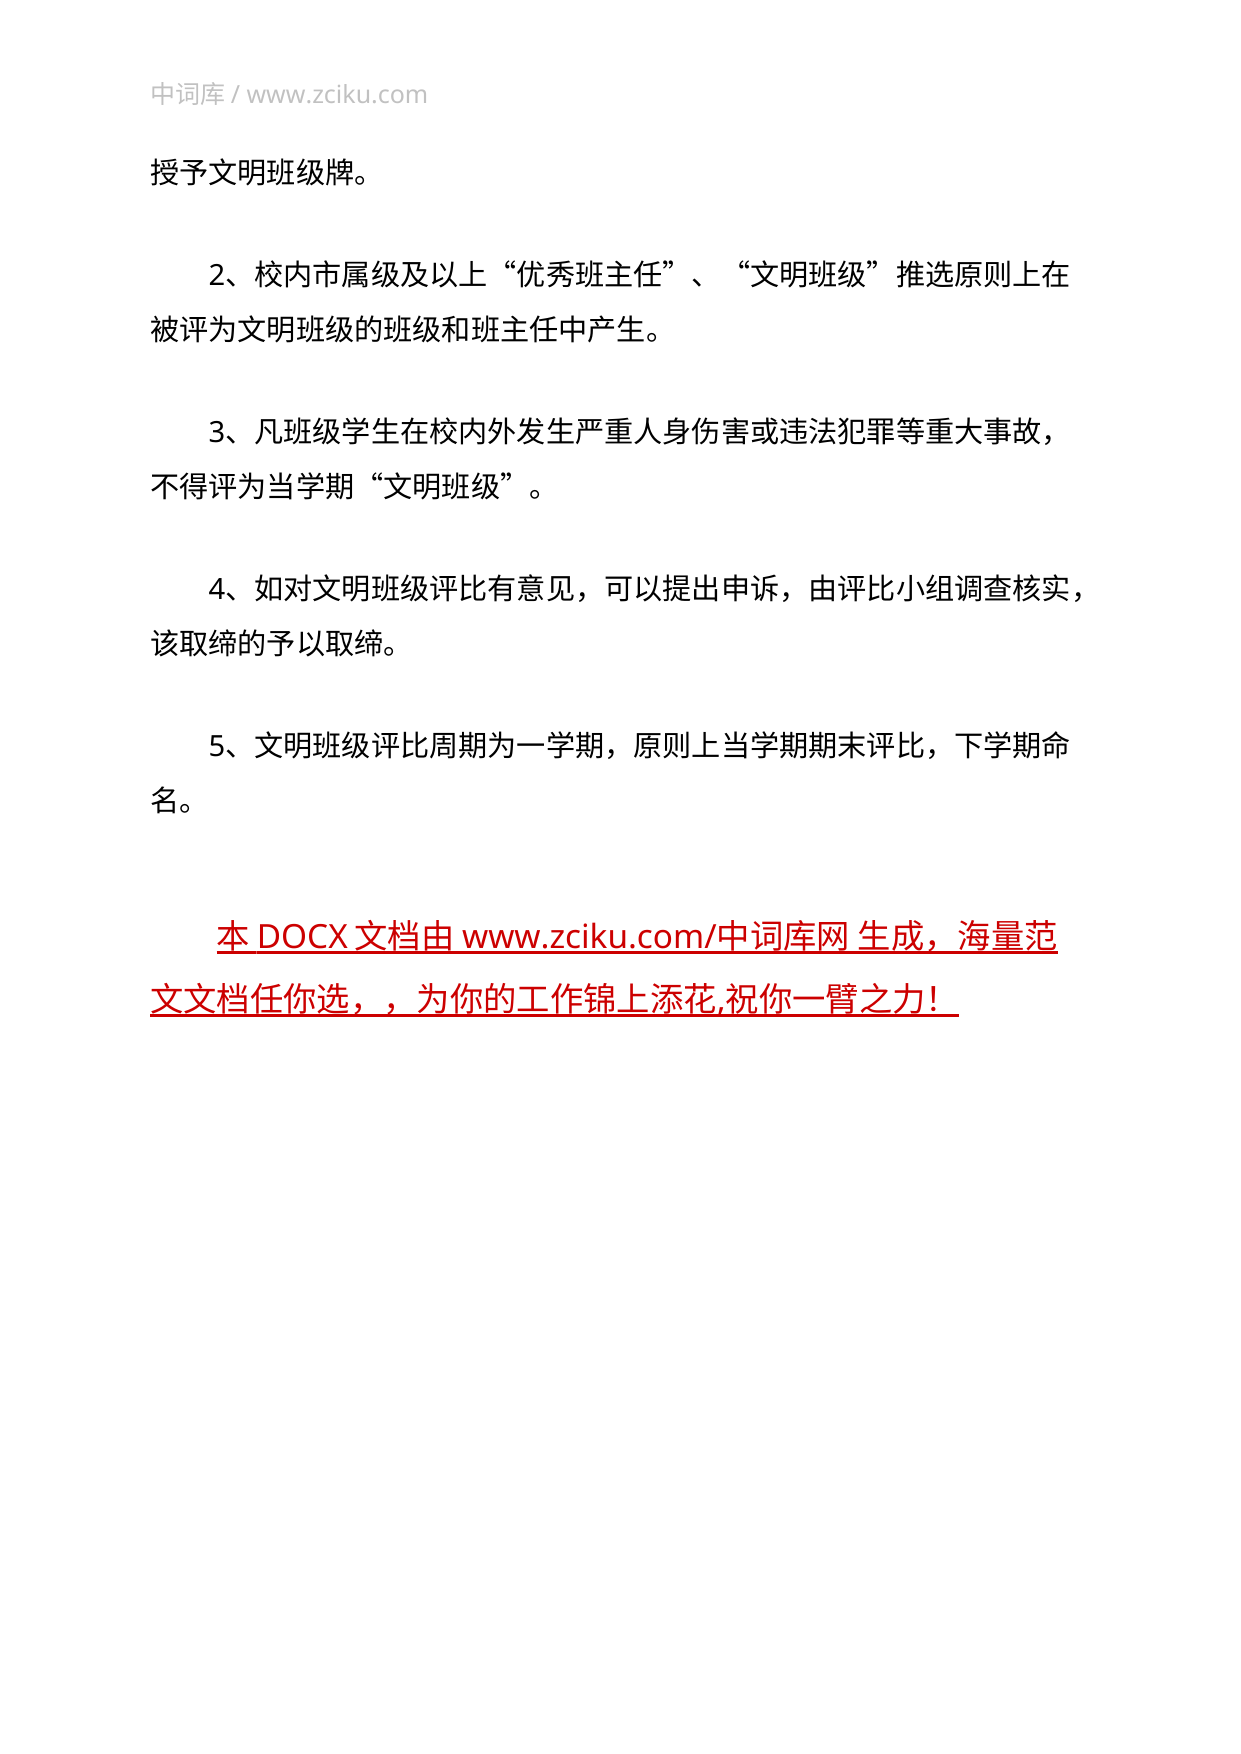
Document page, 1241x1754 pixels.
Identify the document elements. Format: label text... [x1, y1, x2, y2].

text 2、校内市属级及以上“优秀班主任”、“文明班级”推选原则上在被评为文明班级的班级和班主任中产生。 [150, 252, 1090, 349]
text 5、文明班级评比周期为一学期，原则上当学期期末评比，下学期命名。 [150, 722, 1090, 819]
text 4、如对文明班级评比有意见，可以提出申诉，由评比小组调查核实，该取缔的予以取缔。 [150, 565, 1090, 663]
text 本DOCX文档由 www.zciku.com/中词库网 生成，海量范文文档任你选，，为你的工作锦上添花,祝你一臂之力！ [150, 910, 1090, 1021]
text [150, 150, 1090, 192]
text 3、凡班级学生在校内外发生严重人身伤害或违法犯罪等重大事故，不得评为当学期“文明班级”。 [150, 408, 1090, 506]
